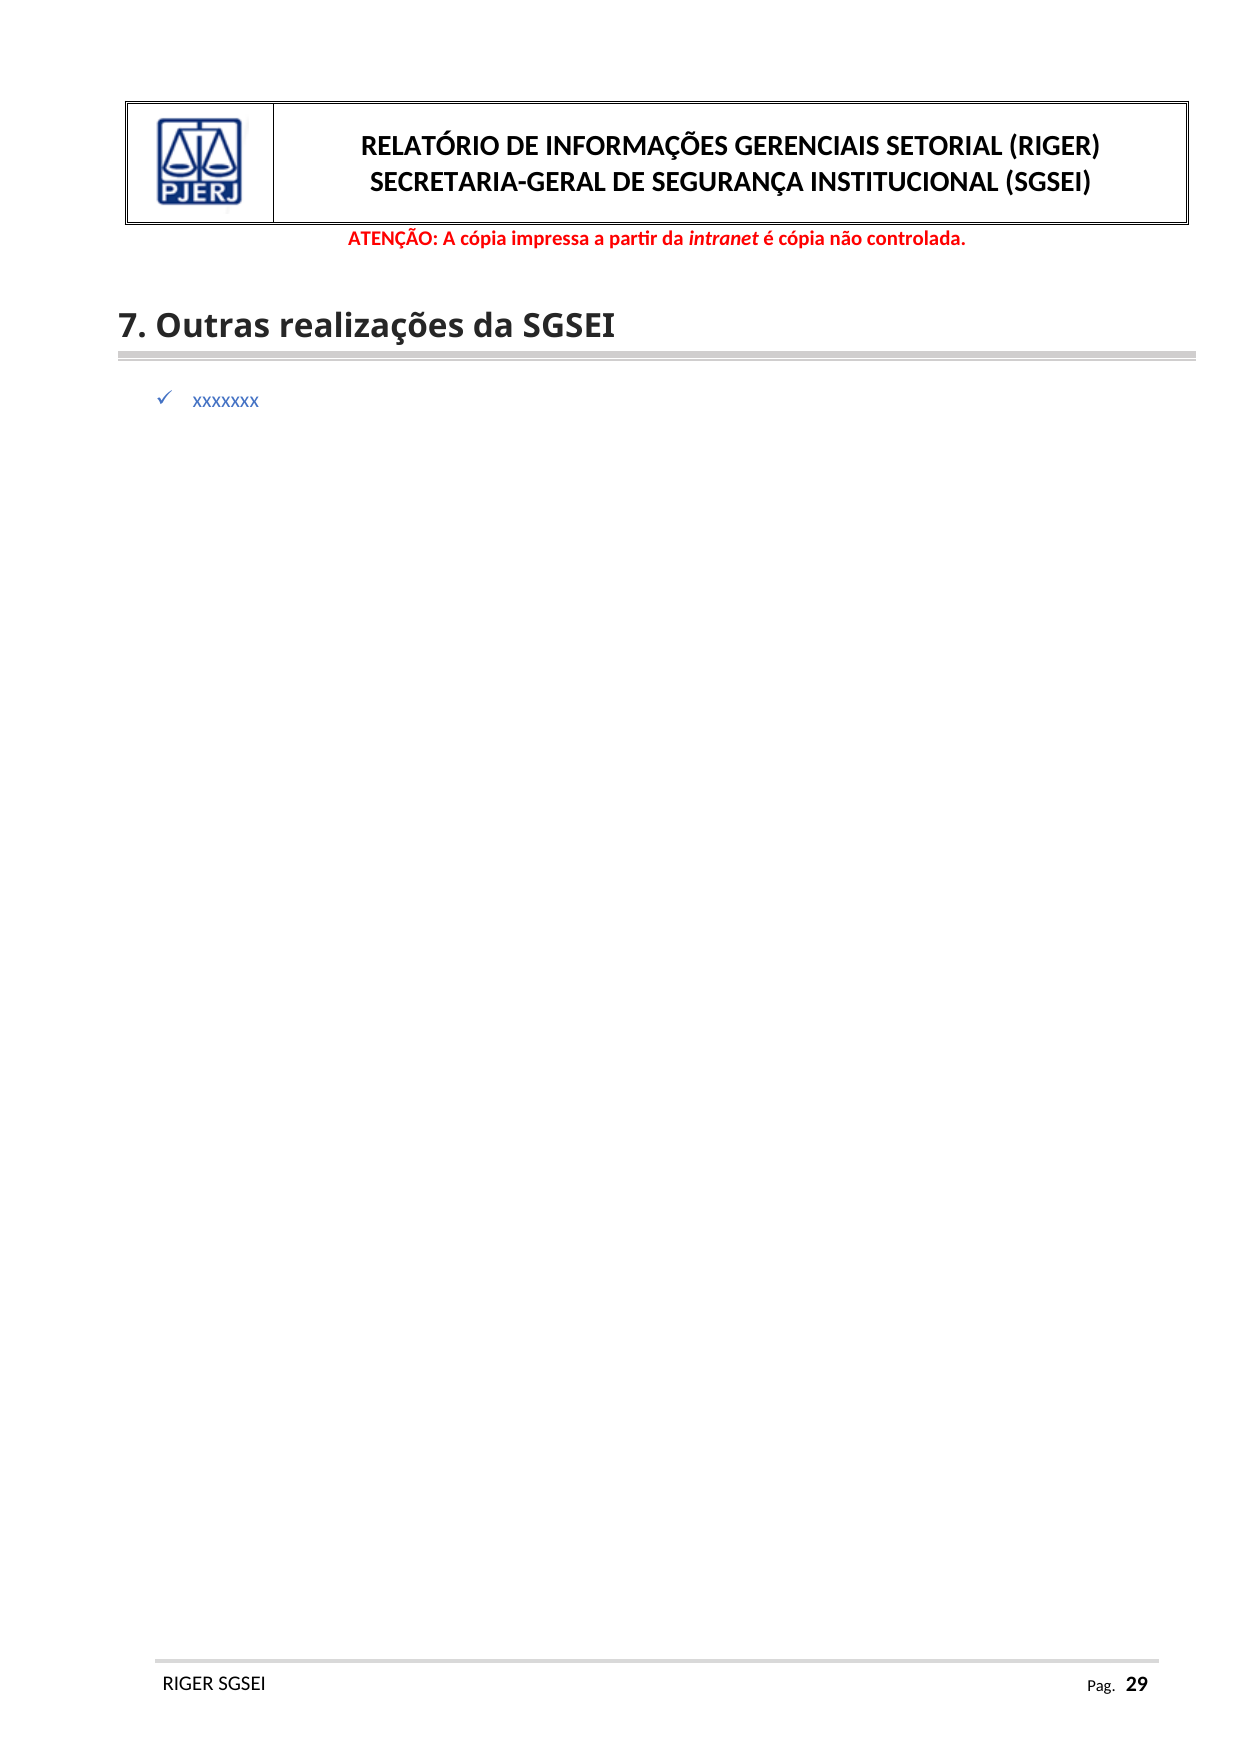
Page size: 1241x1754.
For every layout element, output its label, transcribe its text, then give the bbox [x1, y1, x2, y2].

picture [151, 112, 249, 214]
list xxxxxxx [155, 386, 1196, 412]
subtitle 7. Outras realizações da SGSEI [118, 302, 1196, 351]
